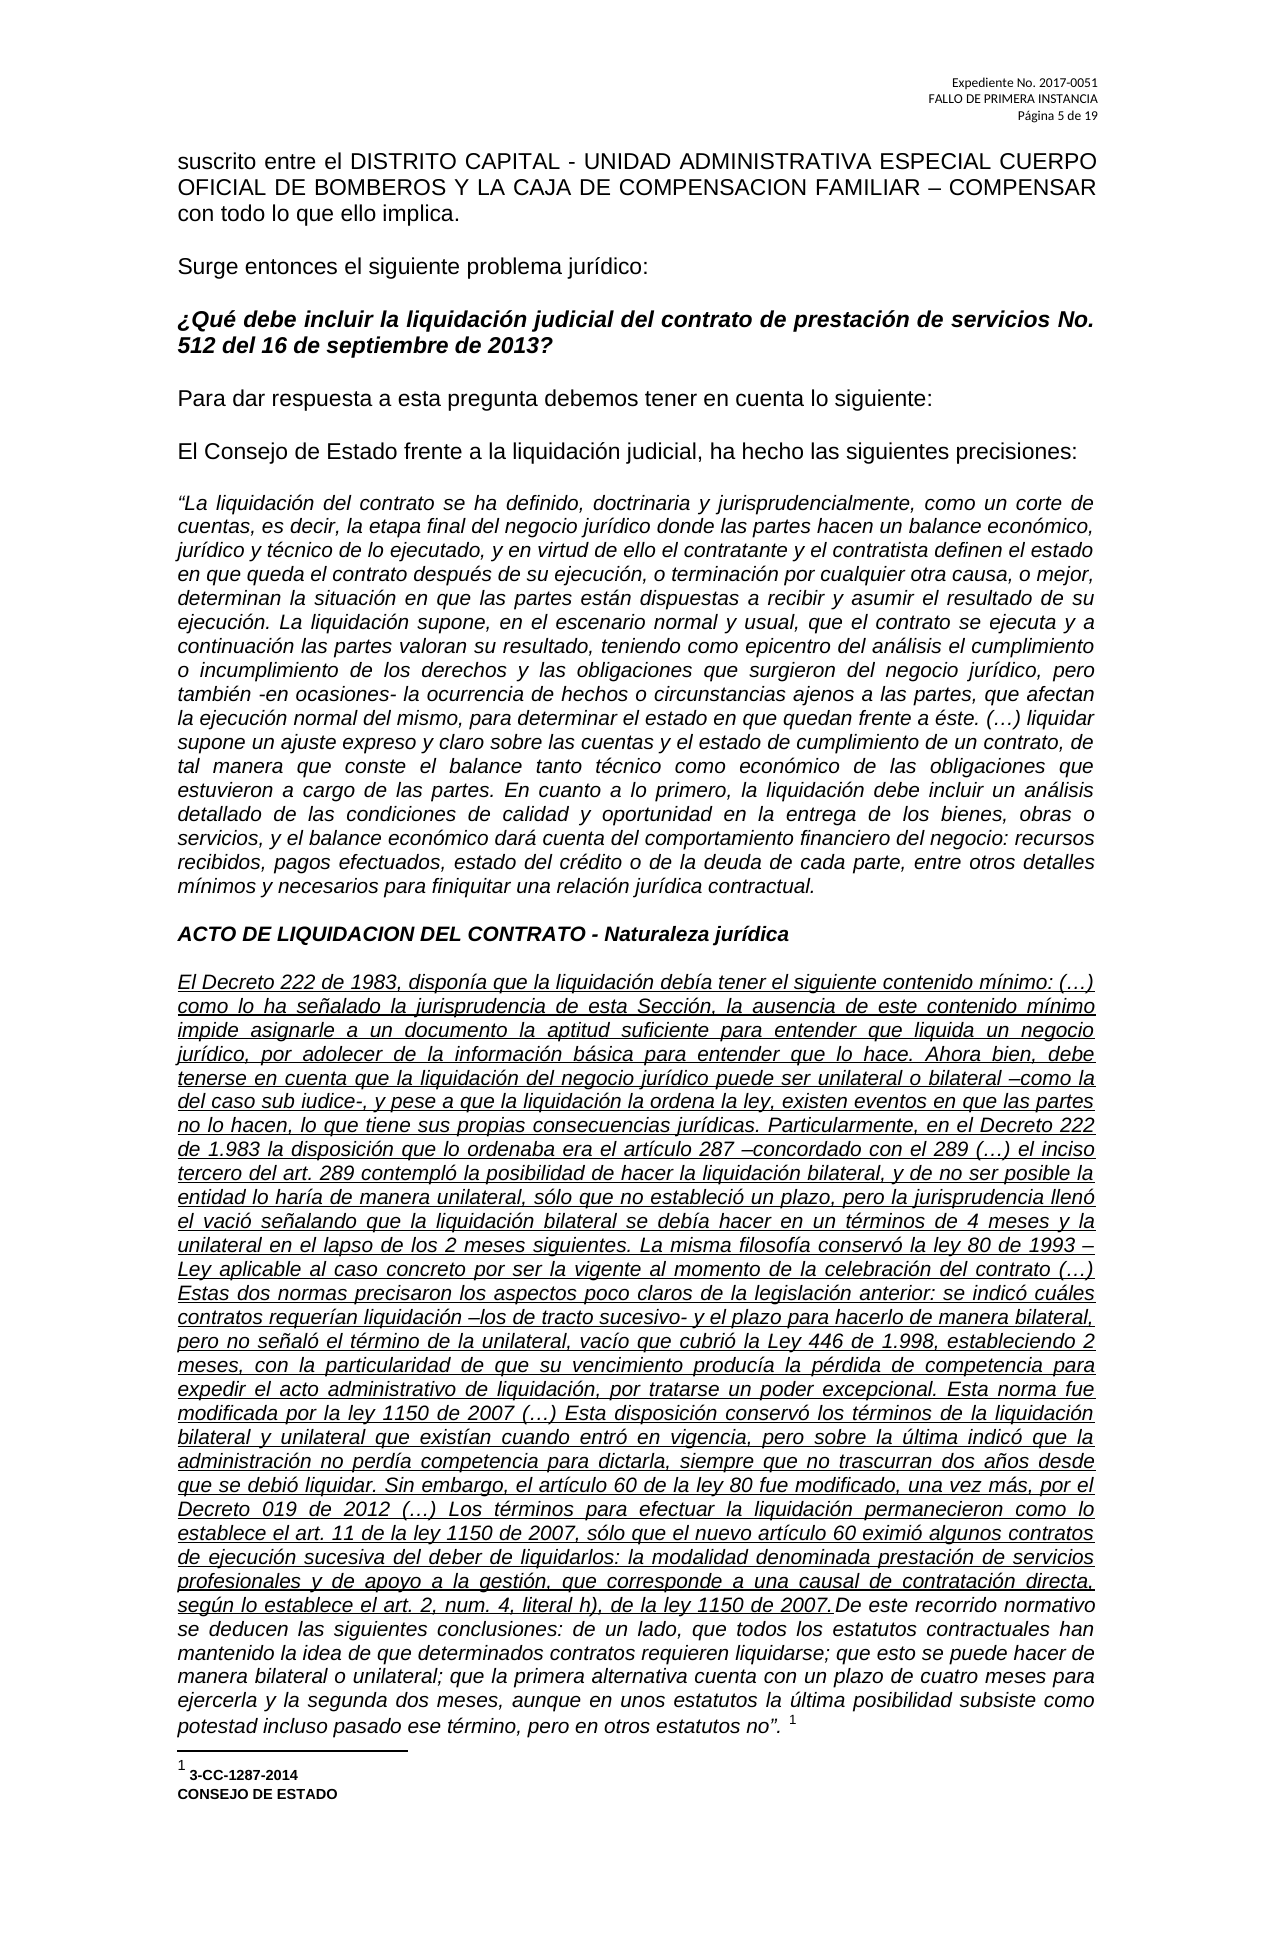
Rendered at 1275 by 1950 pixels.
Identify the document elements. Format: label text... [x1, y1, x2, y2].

text ACTO DE LIQUIDACION DEL CONTRATO - Naturaleza jurídica [177, 922, 1098, 946]
text El Consejo de Estado frente a la liquidación judicial, ha hecho las siguientes precisiones: [177, 438, 1098, 464]
text El Decreto 222 de 1983, disponía que la liquidación debía tener el siguiente contenido mínimo: (…) como lo ha señalado la jurisprudencia de esta Sección, la ausencia de este contenido mínimo impide asignarle a un documento la aptitud suficiente para entender que liquida un negocio jurídico, por adolecer de la información básica para entender que lo hace. Ahora bien, debe tenerse en cuenta que la liquidación del negocio jurídico puede ser unilateral o bilateral –como la del caso sub iudice-, y pese a que la liquidación la ordena la ley, existen eventos en que las partes no lo hacen, lo que tiene sus propias consecuencias jurídicas. Particularmente, en el Decreto 222 de 1.983 la disposición que lo ordenaba era el artículo 287 –concordado con el 289 (…) el inciso tercero del art. 289 contempló la posibilidad de hacer la liquidación bilateral, y de no ser posible la entidad lo haría de manera unilateral, sólo que no estableció un plazo, pero la jurisprudencia llenó el vació señalando que la liquidación bilateral se debía hacer en un términos de 4 meses y la unilateral en el lapso de los 2 meses siguientes. La misma filosofía conservó la ley 80 de 1993 –Ley aplicable al caso concreto por ser la vigente al momento de la celebración del contrato (…) Estas dos normas precisaron los aspectos poco claros de la legislación anterior: se indicó cuáles contratos requerían liquidación –los de tracto sucesivo- y el plazo para hacerlo de manera bilateral, pero no señaló el término de la unilateral, vacío que cubrió la Ley 446 de 1.998, estableciendo 2 meses, con la particularidad de que su vencimiento producía la pérdida de competencia para expedir el acto administrativo de liquidación, por tratarse un poder excepcional. Esta norma fue modificada por la ley 1150 de 2007 (…) Esta disposición conservó los términos de la liquidación bilateral y unilateral que existían cuando entró en vigencia, pero sobre la última indicó que la administración no perdía competencia para dictarla, siempre que no trascurran dos años desde que se debió liquidar. Sin embargo, el artículo 60 de la ley 80 fue modificado, una vez más, por el Decreto 019 de 2012 (…) Los términos para efectuar la liquidación permanecieron como lo establece el art. 11 de la ley 1150 de 2007, sólo que el nuevo artículo 60 eximió algunos contratos de ejecución sucesiva del deber de liquidarlos: la modalidad denominada prestación de servicios profesionales y de apoyo a la gestión, que corresponde a una causal de contratación directa, según lo establece el art. 2, num. 4, literal h), de la ley 1150 de 2007.De este recorrido normativo se deducen las siguientes conclusiones: de un lado, que todos los estatutos contractuales han mantenido la idea de que determinados contratos requieren liquidarse; que esto se puede hacer de manera bilateral o unilateral; que la primera alternativa cuenta con un plazo de cuatro meses para ejercerla y la segunda dos meses, aunque en unos estatutos la última posibilidad subsiste como potestad incluso pasado ese término, pero en otros estatutos no”. [177, 969, 1098, 1738]
text Surge entonces el siguiente problema jurídico: [177, 253, 1098, 279]
text ¿Qué debe incluir la liquidación judicial del contrato de prestación de servicios No. 512 del 16 de septiembre de 2013? [177, 306, 1098, 358]
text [177, 148, 1098, 227]
text “La liquidación del contrato se ha definido, doctrinaria y jurisprudencialmente, como un corte de cuentas, es decir, la etapa final del negocio jurídico donde las partes hacen un balance económico, jurídico y técnico de lo ejecutado, y en virtud de ello el contratante y el contratista definen el estado en que queda el contrato después de su ejecución, o terminación por cualquier otra causa, o mejor, determinan la situación en que las partes están dispuestas a recibir y asumir el resultado de su ejecución. La liquidación supone, en el escenario normal y usual, que el contrato se ejecuta y a continuación las partes valoran su resultado, teniendo como epicentro del análisis el cumplimiento o incumplimiento de los derechos y las obligaciones que surgieron del negocio jurídico, pero también -en ocasiones- la ocurrencia de hechos o circunstancias ajenos a las partes, que afectan la ejecución normal del mismo, para determinar el estado en que quedan frente a éste. (…) liquidar supone un ajuste expreso y claro sobre las cuentas y el estado de cumplimiento de un contrato, de tal manera que conste el balance tanto técnico como económico de las obligaciones que estuvieron a cargo de las partes. En cuanto a lo primero, la liquidación debe incluir un análisis detallado de las condiciones de calidad y oportunidad en la entrega de los bienes, obras o servicios, y el balance económico dará cuenta del comportamiento financiero del negocio: recursos recibidos, pagos efectuados, estado del crédito o de la deuda de cada parte, entre otros detalles mínimos y necesarios para finiquitar una relación jurídica contractual. [177, 490, 1098, 898]
text Para dar respuesta a esta pregunta debemos tener en cuenta lo siguiente: [177, 385, 1098, 411]
